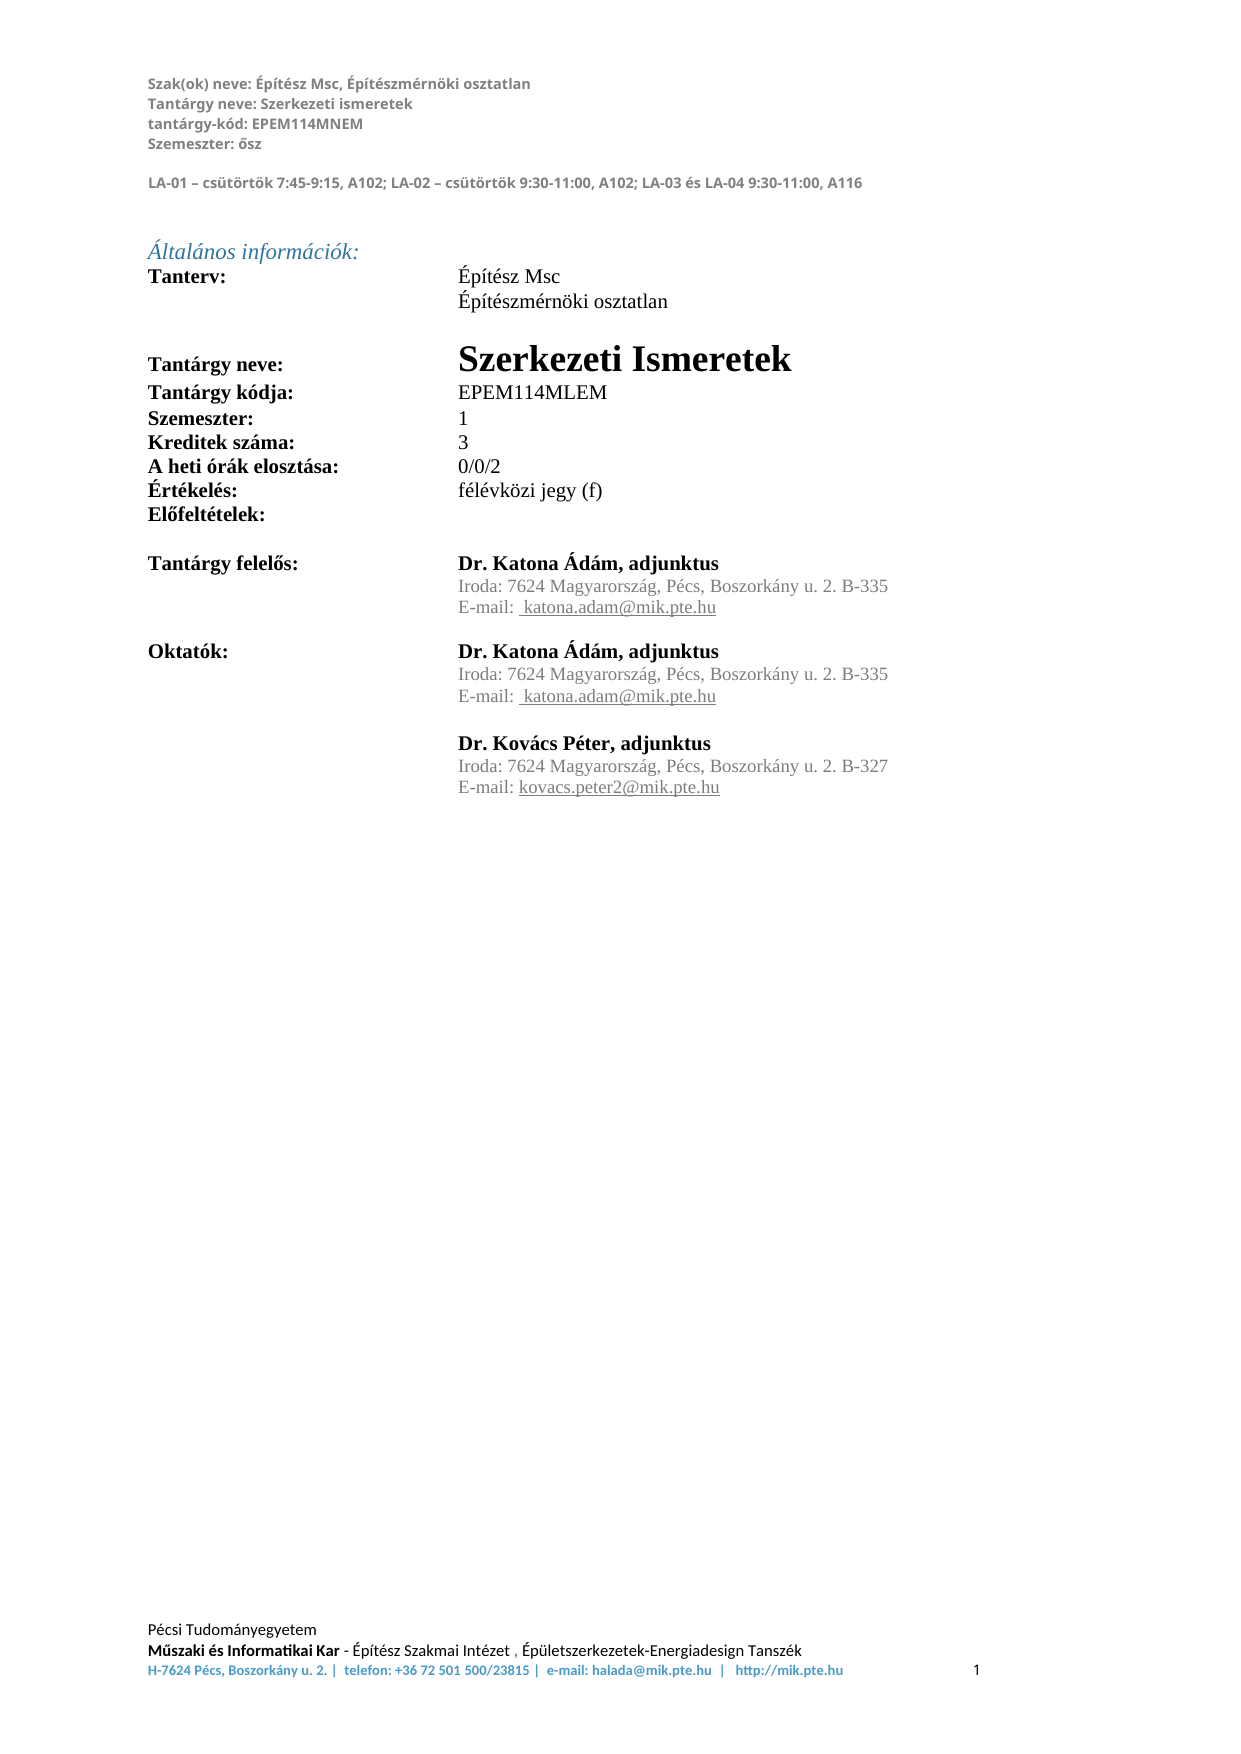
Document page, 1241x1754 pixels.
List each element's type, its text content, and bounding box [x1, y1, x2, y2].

text Tantárgy neve: Szerkezeti Ismeretek [148, 337, 1092, 380]
text Iroda: 7624 Magyarország, Pécs, Boszorkány u. 2. B-335 [148, 663, 1092, 685]
text Előfeltételek: [148, 502, 1092, 526]
text Szemeszter: 1 [148, 406, 1092, 430]
text Iroda: 7624 Magyarország, Pécs, Boszorkány u. 2. B-327 [148, 754, 1092, 776]
text E-mail: kovacs.peter2@mik.pte.hu [148, 776, 1092, 798]
text Tantárgy kódja: EPEM114MLEM [148, 380, 1092, 404]
text Értékelés: félévközi jegy (f) [148, 478, 1092, 502]
subtitle Általános információk: [148, 238, 1092, 264]
text E-mail: katona.adam@mik.pte.hu [148, 685, 1092, 706]
text Tantárgy felelős: Dr. Katona Ádám, adjunktus [148, 551, 1092, 574]
text E-mail: katona.adam@mik.pte.hu [148, 596, 1092, 618]
text Építészmérnöki osztatlan [148, 288, 1092, 313]
text Dr. Kovács Péter, adjunktus [148, 731, 1092, 754]
text Kreditek száma: 3 [148, 430, 1092, 454]
text Iroda: 7624 Magyarország, Pécs, Boszorkány u. 2. B-335 [148, 574, 1092, 596]
text Oktatók: Dr. Katona Ádám, adjunktus [148, 639, 1092, 663]
text A heti órák elosztása: 0/0/2 [148, 454, 1092, 478]
text Tanterv: Építész Msc [148, 264, 1092, 288]
